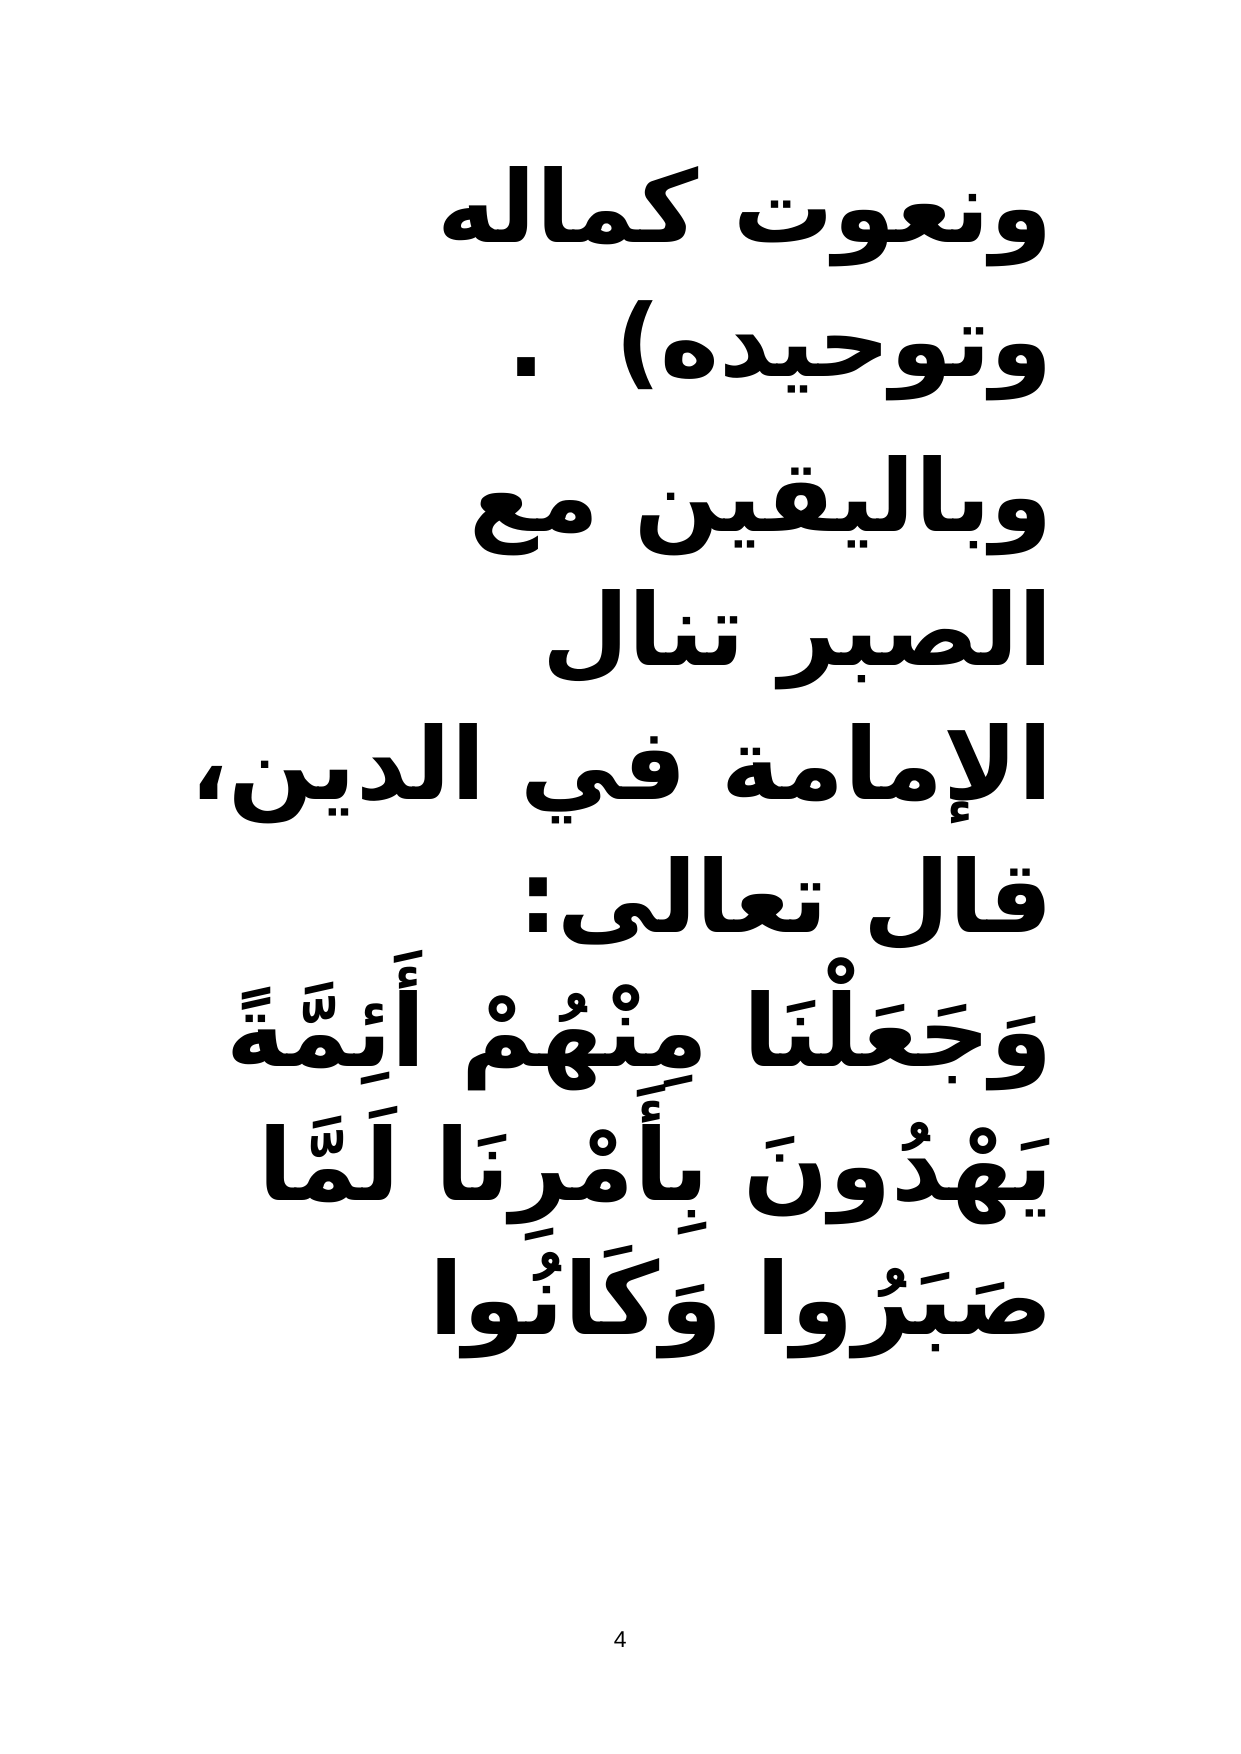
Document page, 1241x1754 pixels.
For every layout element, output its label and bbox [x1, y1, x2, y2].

text [187, 150, 1053, 400]
text [187, 438, 1053, 1358]
